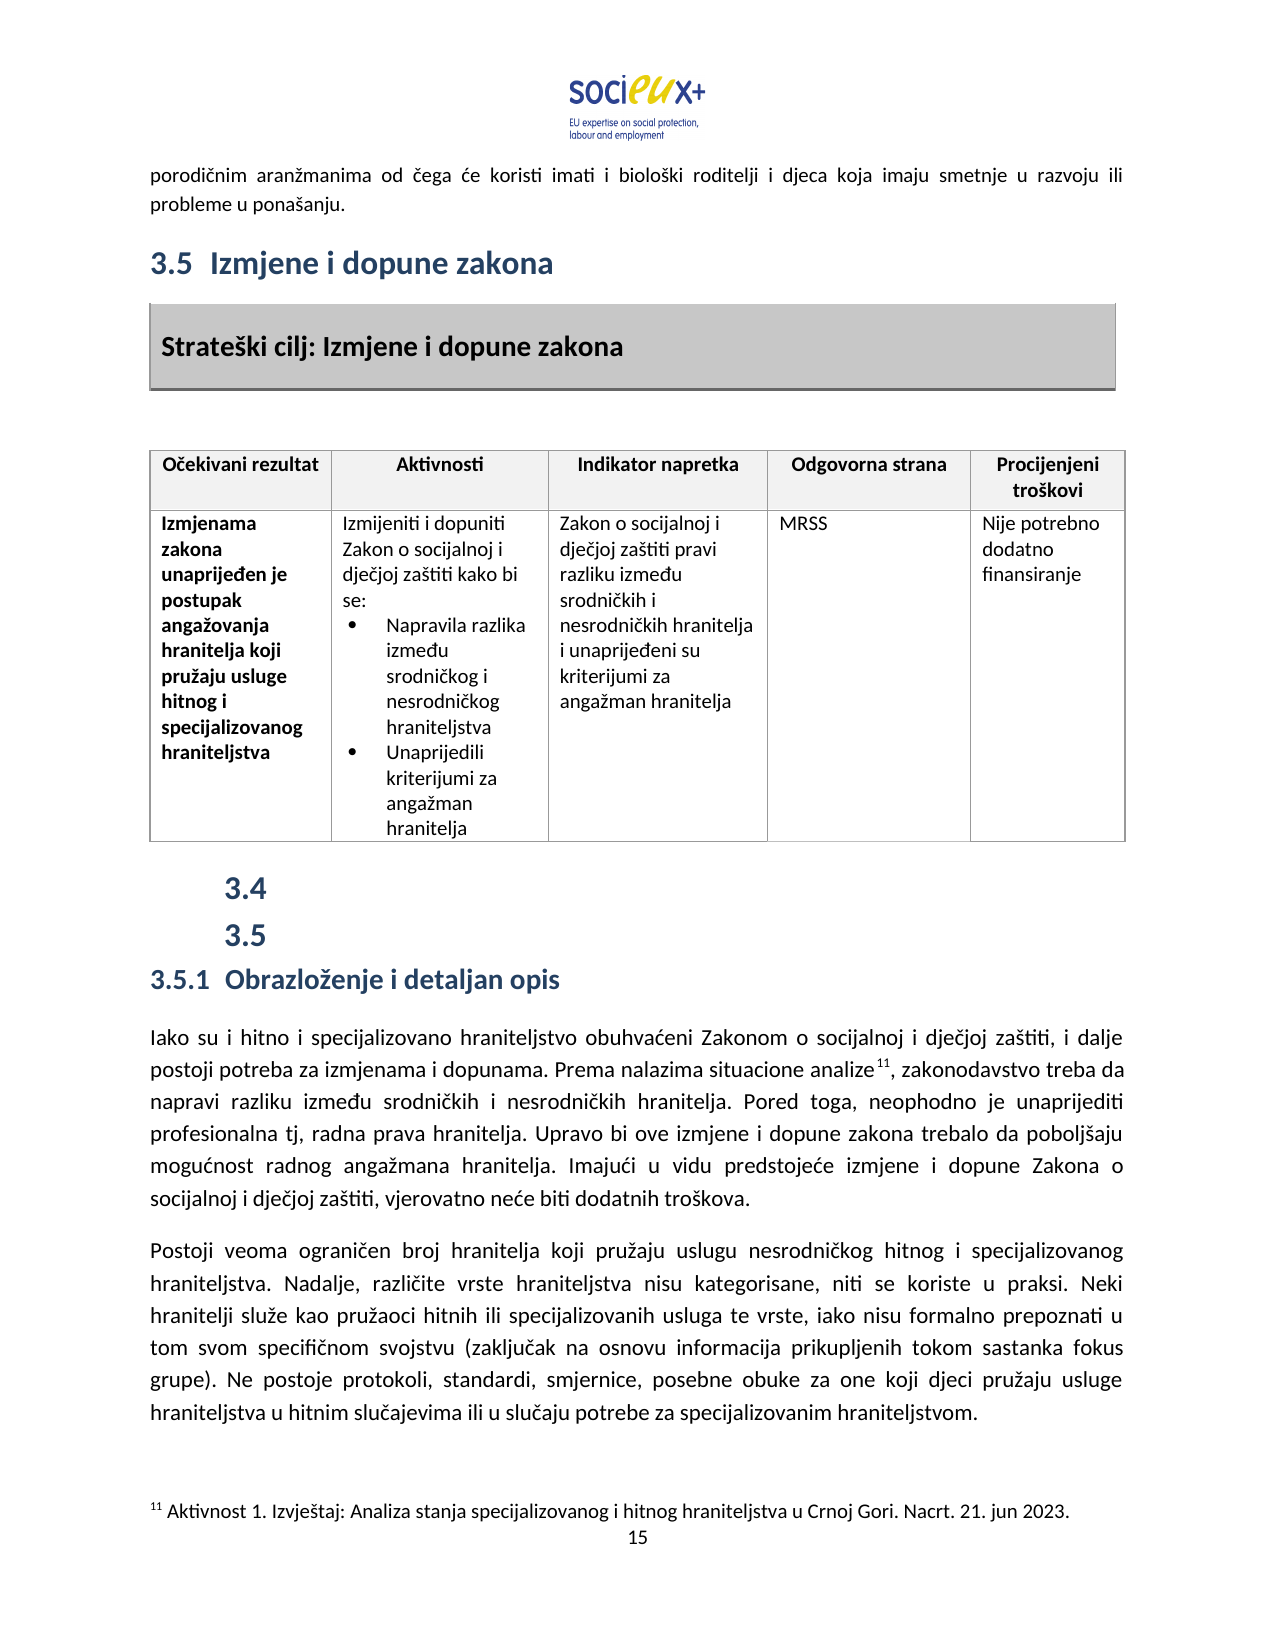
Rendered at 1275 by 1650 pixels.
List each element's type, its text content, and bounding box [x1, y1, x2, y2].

table_cell Izmjenama zakona unaprijeđen je postupak angažovanja hranitelja koji pružaju usluge hitnog i specijalizovanog hraniteljstva [151, 511, 331, 841]
table_cell MRSS [768, 511, 970, 841]
table_cell Zakon o socijalnoj i dječjoj zaštiti pravi razliku između srodničkih i nesrodničkih hranitelja i unaprijeđeni su kriterijumi za angažman hranitelja [549, 511, 767, 841]
table_cell Izmijeniti i dopuniti Zakon o socijalnoj i dječjoj zaštiti kako bi se: Napravila razlika između srodničkog i nesrodničkog hraniteljstva Unaprijedili kriterijumi za angažman hranitelja [332, 511, 548, 841]
picture [569, 75, 706, 141]
subtitle Izmjene i dopune zakona [150, 242, 1125, 282]
text Iako su i hitno i specijalizovano hraniteljstvo obuhvaćeni Zakonom o socijalnoj i dječjoj zaštiti, i dalje postoji potreba za izmjenama i dopunama. Prema nalazima situacione analize, zakonodavstvo treba da napravi razliku između srodničkih i nesrodničkih hranitelja. Pored toga, neophodno je unaprijediti profesionalna tj, radna prava hranitelja. Upravo bi ove izmjene i dopune zakona trebalo da poboljšaju mogućnost radnog angažmana hranitelja. Imajući u vidu predstojeće izmjene i dopune Zakona o socijalnoj i dječjoj zaštiti, vjerovatno neće biti dodatnih troškova. [150, 1023, 1125, 1212]
table_header Indikator napretka [549, 451, 767, 509]
table_header Odgovorna strana [768, 451, 970, 509]
table_header Procijenjeni troškovi [971, 451, 1124, 509]
table_header Strateški cilj: Izmjene i dopune zakona [151, 304, 1115, 388]
table_cell Nije potrebno dodatno finansiranje [971, 511, 1124, 841]
table_header Očekivani rezultat [151, 451, 331, 509]
subtitle Obrazloženje i detaljan opis [150, 961, 1125, 997]
table_header Aktivnosti [332, 451, 548, 509]
text Postoji veoma ograničen broj hranitelja koji pružaju uslugu nesrodničkog hitnog i specijalizovanog hraniteljstva. Nadalje, različite vrste hraniteljstva nisu kategorisane, niti se koriste u praksi. Neki hranitelji služe kao pružaoci hitnih ili specijalizovanih usluga te vrste, iako nisu formalno prepoznati u tom svom specifičnom svojstvu (zaključak na osnovu informacija prikupljenih tokom sastanka fokus grupe). Ne postoje protokoli, standardi, smjernice, posebne obuke za one koji djeci pružaju usluge hraniteljstva u hitnim slučajevima ili u slučaju potrebe za specijalizovanim hraniteljstvom. [150, 1237, 1125, 1426]
